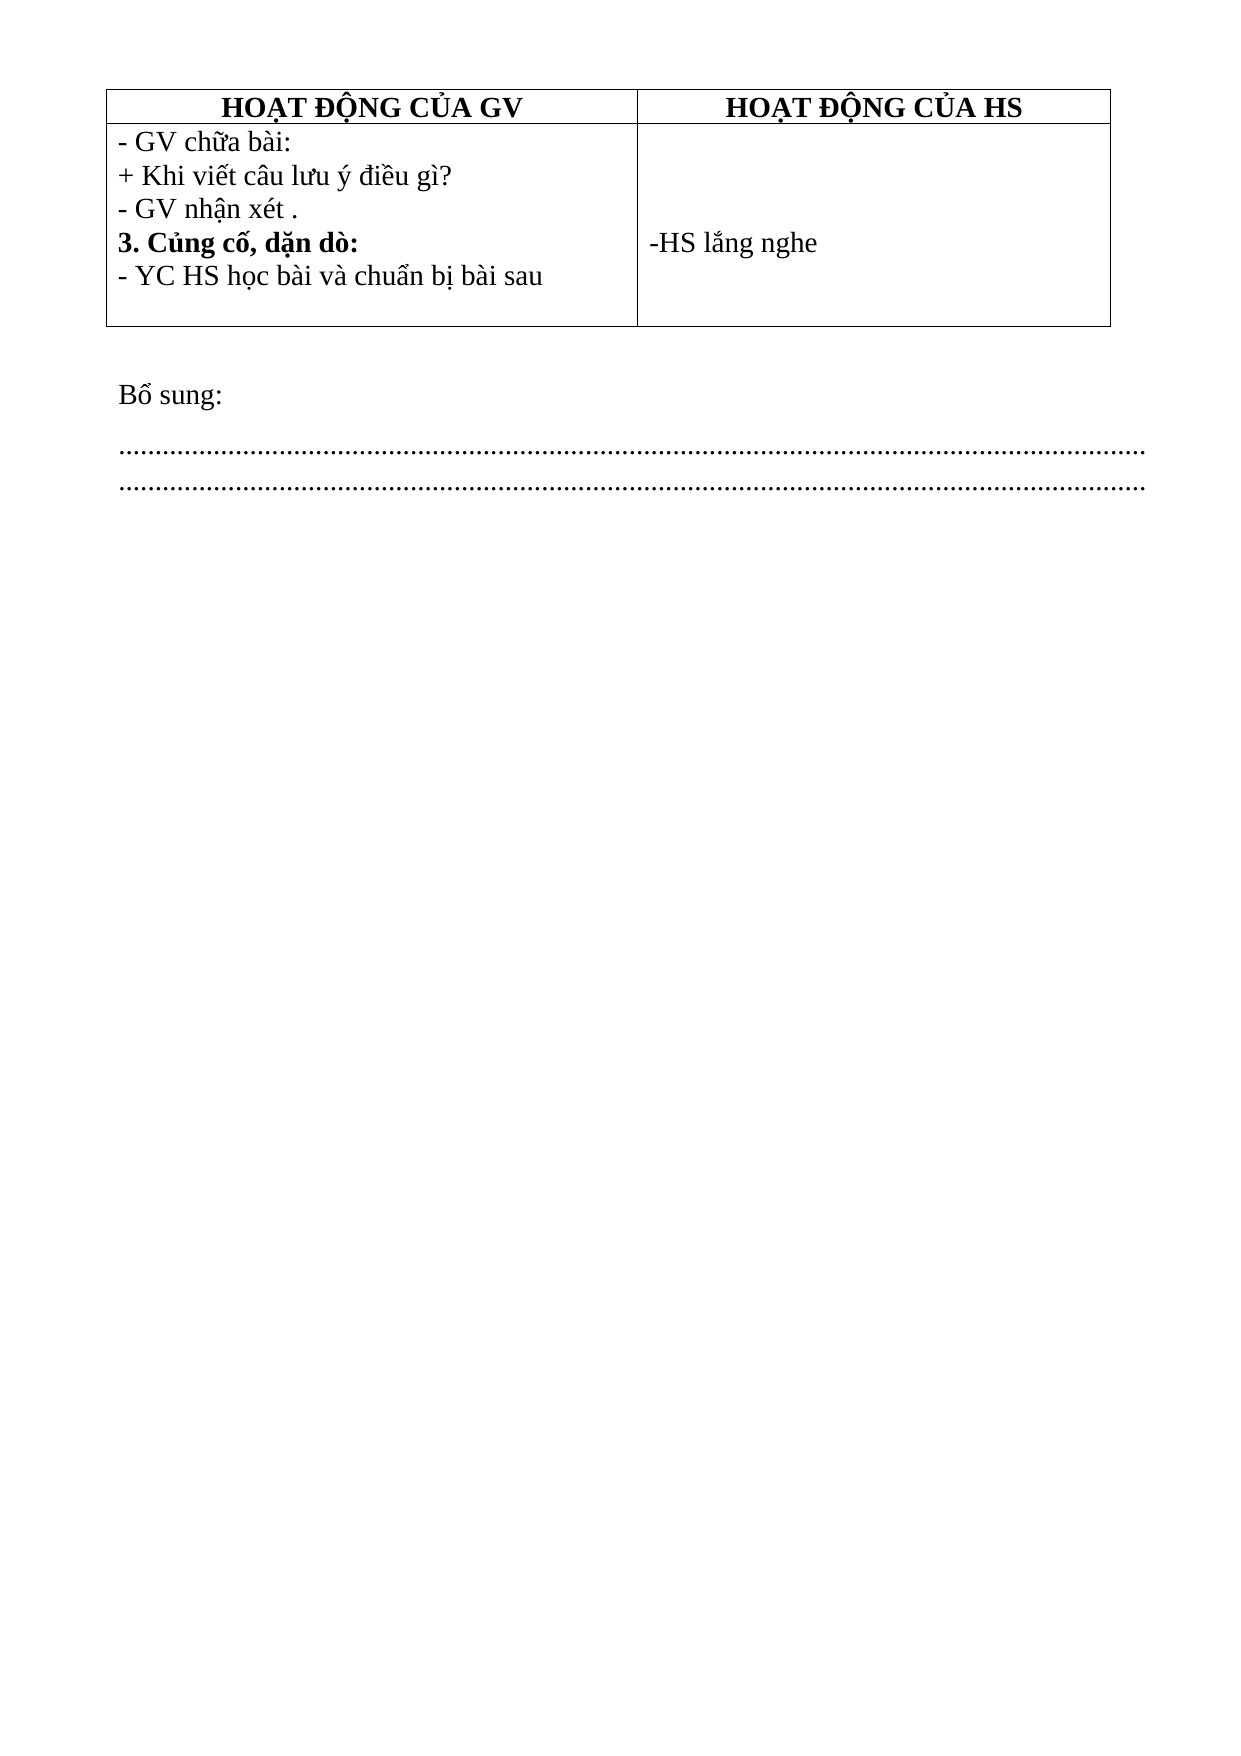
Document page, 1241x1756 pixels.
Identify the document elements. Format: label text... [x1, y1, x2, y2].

table_header HOẠT ĐỘNG CỦA GV [107, 90, 637, 123]
table_header HOẠT ĐỘNG CỦA HS [638, 90, 1110, 123]
text Bổ sung: [118, 377, 1152, 410]
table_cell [107, 124, 637, 326]
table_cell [638, 124, 1110, 326]
text .......................................................................................................................................................................................................................................................................................... [118, 427, 1152, 497]
